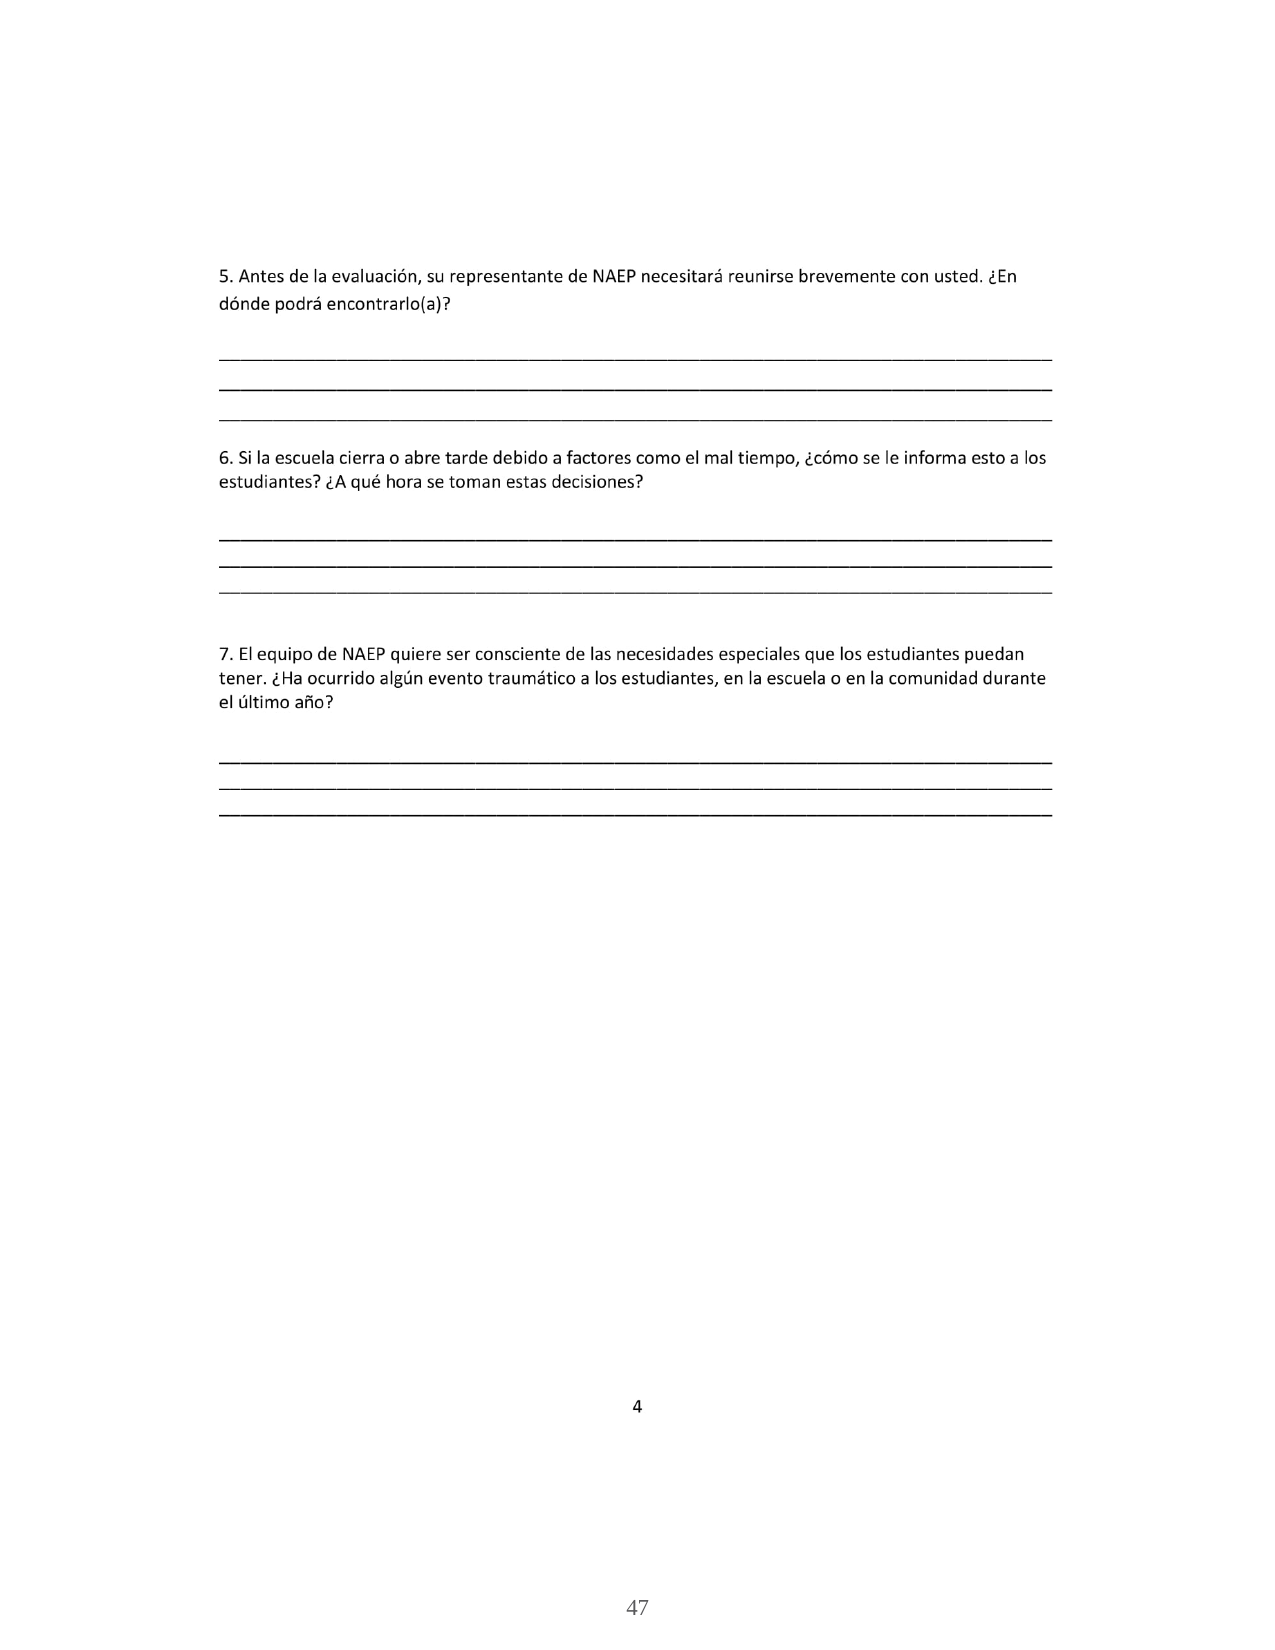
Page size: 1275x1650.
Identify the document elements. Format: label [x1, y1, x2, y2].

picture [90, 90, 1184, 1506]
